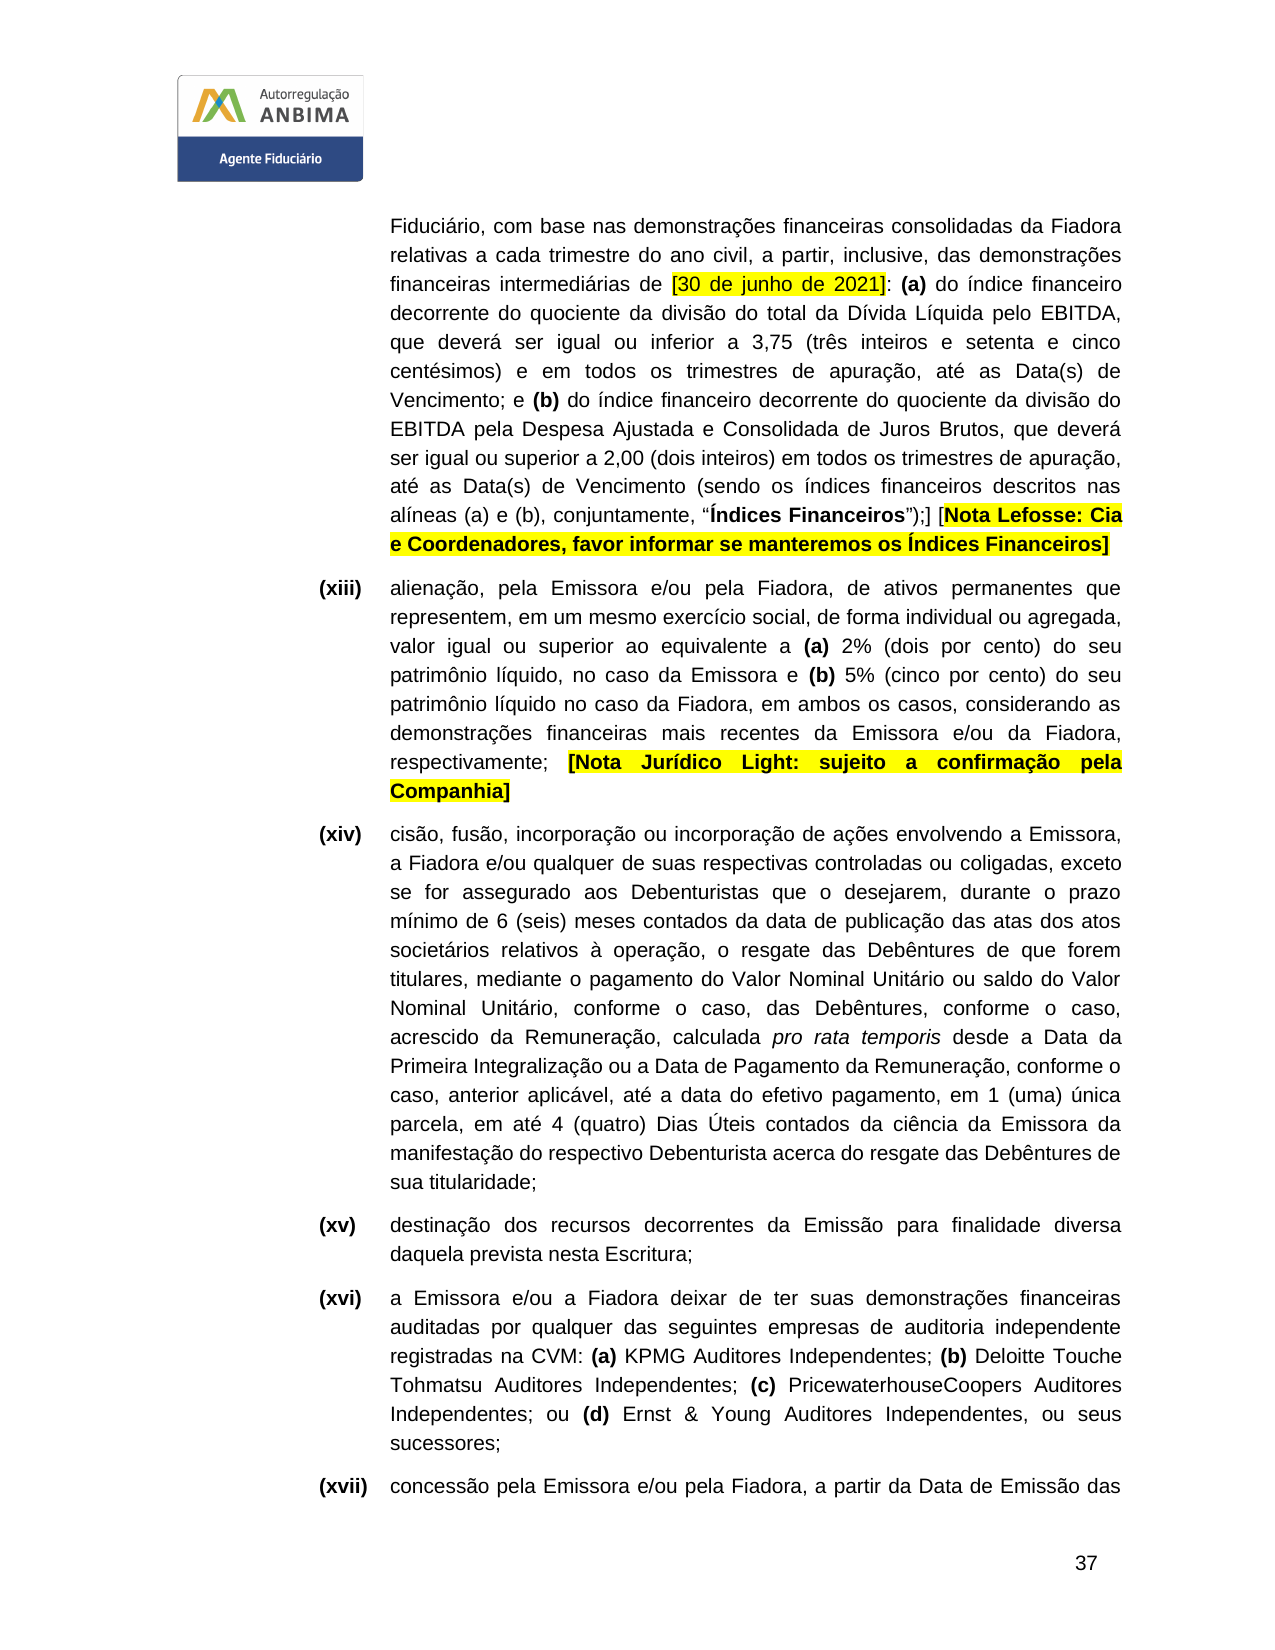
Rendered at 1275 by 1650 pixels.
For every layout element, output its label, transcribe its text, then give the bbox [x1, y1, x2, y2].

text cisão, fusão, incorporação ou incorporação de ações envolvendo a Emissora, a Fiadora e/ou qualquer de suas respectivas controladas ou coligadas, exceto se for assegurado aos Debenturistas que o desejarem, durante o prazo mínimo de 6 (seis) meses contados da data de publicação das atas dos atos societários relativos à operação, o resgate das Debêntures de que forem titulares, mediante o pagamento do Valor Nominal Unitário ou saldo do Valor Nominal Unitário, conforme o caso, das Debêntures, conforme o caso, acrescido da Remuneração, calculada pro rata temporis desde a Data da Primeira Integralização ou a Data de Pagamento da Remuneração, conforme o caso, anterior aplicável, até a data do efetivo pagamento, em 1 (uma) única parcela, em até 4 (quatro) Dias Úteis contados da ciência da Emissora da manifestação do respectivo Debenturista acerca do resgate das Debêntures de sua titularidade; [319, 822, 1122, 1193]
picture [177, 75, 364, 182]
text destinação dos recursos decorrentes da Emissão para finalidade diversa daquela prevista nesta Escritura; [319, 1213, 1122, 1266]
text alienação, pela Emissora e/ou pela Fiadora, de ativos permanentes que representem, em um mesmo exercício social, de forma individual ou agregada, valor igual ou superior ao equivalente a (a) 2% (dois por cento) do seu patrimônio líquido, no caso da Emissora e (b) 5% (cinco por cento) do seu patrimônio líquido no caso da Fiadora, em ambos os casos, considerando as demonstrações financeiras mais recentes da Emissora e/ou da Fiadora, respectivamente; [Nota Jurídico Light: sujeito a confirmação pela Companhia] [319, 576, 1122, 802]
text a Emissora e/ou a Fiadora deixar de ter suas demonstrações financeiras auditadas por qualquer das seguintes empresas de auditoria independente registradas na CVM: (a) KPMG Auditores Independentes; (b) Deloitte Touche Tohmatsu Auditores Independentes; (c) PricewaterhouseCoopers Auditores Independentes; ou (d) Ernst & Young Auditores Independentes, ou seus sucessores; [319, 1286, 1122, 1454]
